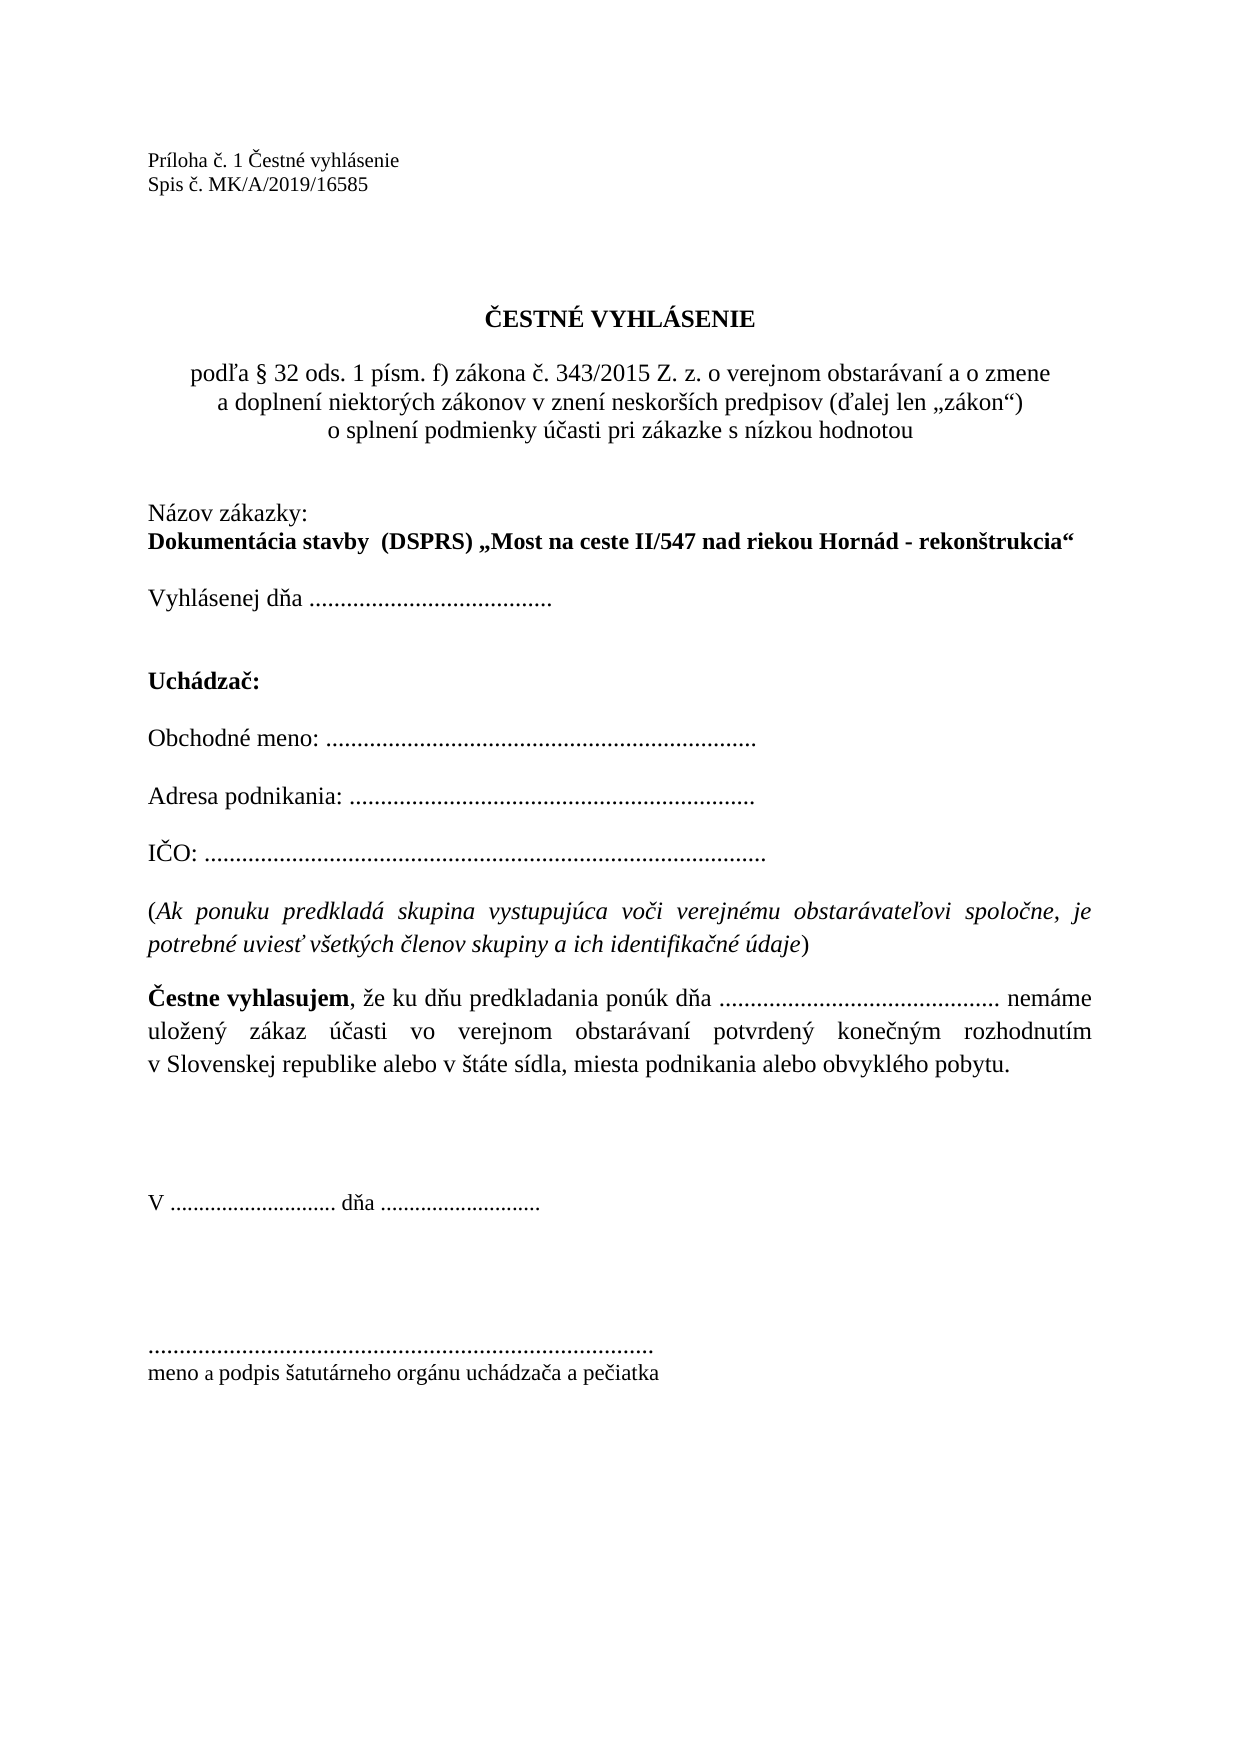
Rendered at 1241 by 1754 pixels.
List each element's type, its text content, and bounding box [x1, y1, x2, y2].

text Vyhlásenej dňa ....................................... [148, 583, 1093, 612]
text Spis č. MK/A/2019/16585 [148, 172, 1093, 196]
text Príloha č. 1 Čestné vyhlásenie [148, 148, 1093, 172]
list Dokumentácia stavby (DSPRS) „Most na ceste II/547 nad riekou Hornád - rekonštrukcia“ [148, 527, 1093, 554]
text Čestne vyhlasujem, že ku dňu predkladania ponúk dňa ............................................. nemáme uložený zákaz účasti vo verejnom obstarávaní potvrdený konečným rozhodnutím v Slovenskej republike alebo v štáte sídla, miesta podnikania alebo obvyklého pobytu. [148, 983, 1093, 1077]
text ČESTNÉ VYHLÁSENIE [148, 304, 1093, 333]
subtitle ................................................................................. [148, 1330, 1093, 1359]
text o splnení podmienky účasti pri zákazke s nízkou hodnotou [148, 416, 1093, 444]
subtitle V ............................. dňa ............................ [148, 1189, 1093, 1215]
text Obchodné meno: ..................................................................... [148, 723, 1093, 752]
text (Ak ponuku predkladá skupina vystupujúca voči verejnému obstarávateľovi spoločne, je potrebné uviesť všetkých členov skupiny a ich identifikačné údaje) [148, 896, 1093, 958]
text Uchádzač: [148, 666, 1093, 694]
text Adresa podnikania: ................................................................. [148, 781, 1093, 809]
text meno a podpis šatutárneho orgánu uchádzača a pečiatka [148, 1359, 1093, 1385]
text IČO: .......................................................................................... [148, 838, 1093, 867]
list Názov zákazky: [148, 498, 1093, 527]
text podľa § 32 ods. 1 písm. f) zákona č. 343/2015 Z. z. o verejnom obstarávaní a o zmene a doplnení niektorých zákonov v znení neskorších predpisov (ďalej len „zákon“) [148, 358, 1093, 416]
